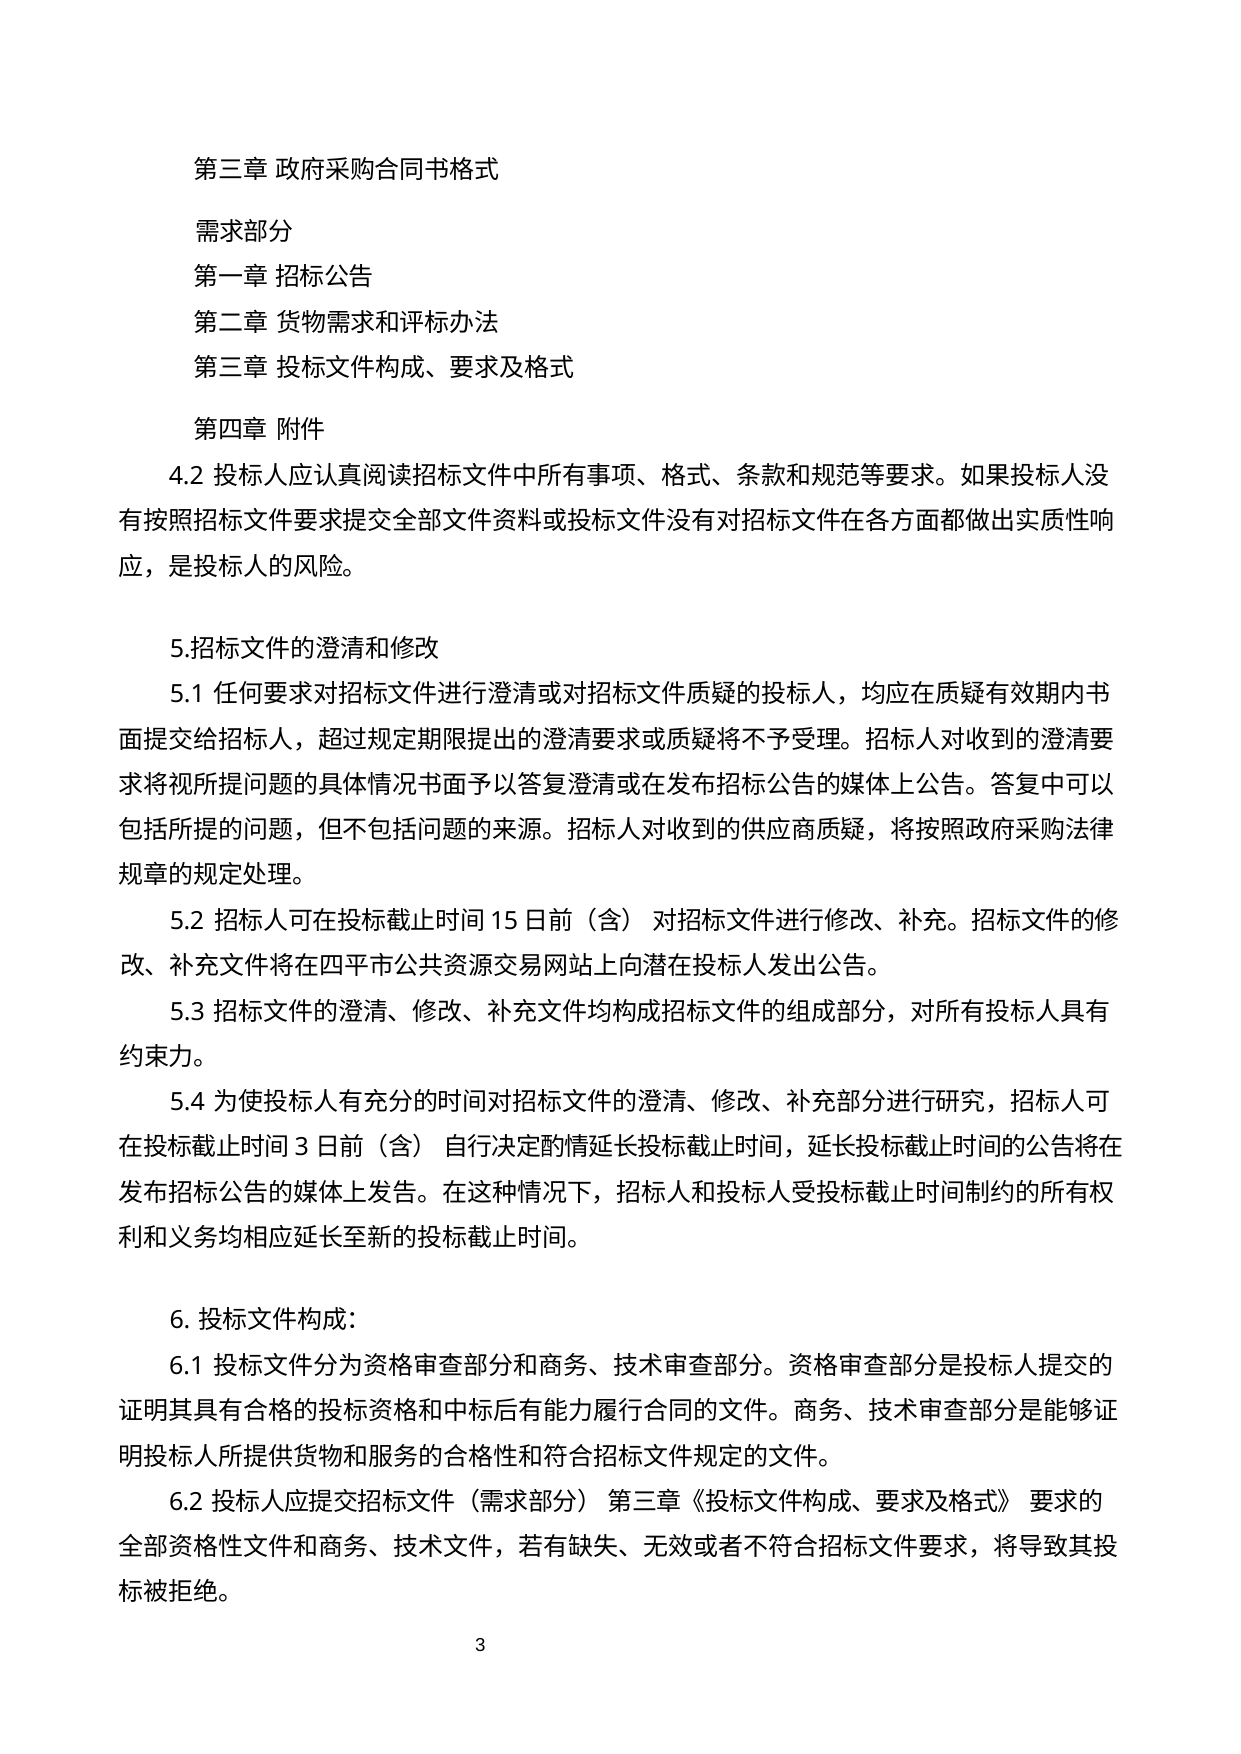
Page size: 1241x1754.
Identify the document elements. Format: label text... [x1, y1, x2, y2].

text 第三章 投标文件构成、要求及格式 [119, 347, 1131, 397]
text 第二章 货物需求和评标办法 [119, 302, 1131, 338]
text 6. 投标文件构成： [119, 1300, 1131, 1336]
text 第四章 附件 [119, 410, 1131, 446]
text 4.2 投标人应认真阅读招标文件中所有事项、格式、条款和规范等要求。如果投标人没有按照招标文件要求提交全部文件资料或投标文件没有对招标文件在各方面都做出实质性响 应，是投标人的风险。 [119, 455, 1131, 582]
text 第三章 政府采购合同书格式 [119, 149, 1131, 199]
text 5.4 为使投标人有充分的时间对招标文件的澄清、修改、补充部分进行研究，招标人可 在投标截止时间3 日前（含） 自行决定酌情延长投标截止时间，延长投标截止时间的公告将在 发布招标公告的媒体上发告。在这种情况下，招标人和投标人受投标截止时间制约的所有权 利和义务均相应延长至新的投标截止时间。 [119, 1082, 1131, 1254]
text 5.1 任何要求对招标文件进行澄清或对招标文件质疑的投标人，均应在质疑有效期内书 面提交给招标人，超过规定期限提出的澄清要求或质疑将不予受理。招标人对收到的澄清要 求将视所提问题的具体情况书面予以答复澄清或在发布招标公告的媒体上公告。答复中可以 包括所提的问题，但不包括问题的来源。招标人对收到的供应商质疑，将按照政府采购法律 规章的规定处理。 [119, 674, 1127, 891]
text 5.2 招标人可在投标截止时间15日前（含） 对招标文件进行修改、补充。招标文件的修 改、补充文件将在四平市公共资源交易网站上向潜在投标人发出公告。 [120, 900, 1127, 982]
text 需求部分 [119, 212, 1131, 248]
text 5.3 招标文件的澄清、修改、补充文件均构成招标文件的组成部分，对所有投标人具有 约束力。 [119, 991, 1127, 1072]
text 第一章 招标公告 [119, 257, 1131, 293]
text 6.2 投标人应提交招标文件（需求部分） 第三章《投标文件构成、要求及格式》 要求的 全部资格性文件和商务、技术文件，若有缺失、无效或者不符合招标文件要求，将导致其投 标被拒绝。 [119, 1481, 1131, 1608]
text 5.招标文件的澄清和修改 [119, 628, 1131, 665]
text 6.1 投标文件分为资格审查部分和商务、技术审查部分。资格审查部分是投标人提交的 证明其具有合格的投标资格和中标后有能力履行合同的文件。商务、技术审查部分是能够证 明投标人所提供货物和服务的合格性和符合招标文件规定的文件。 [119, 1345, 1131, 1472]
